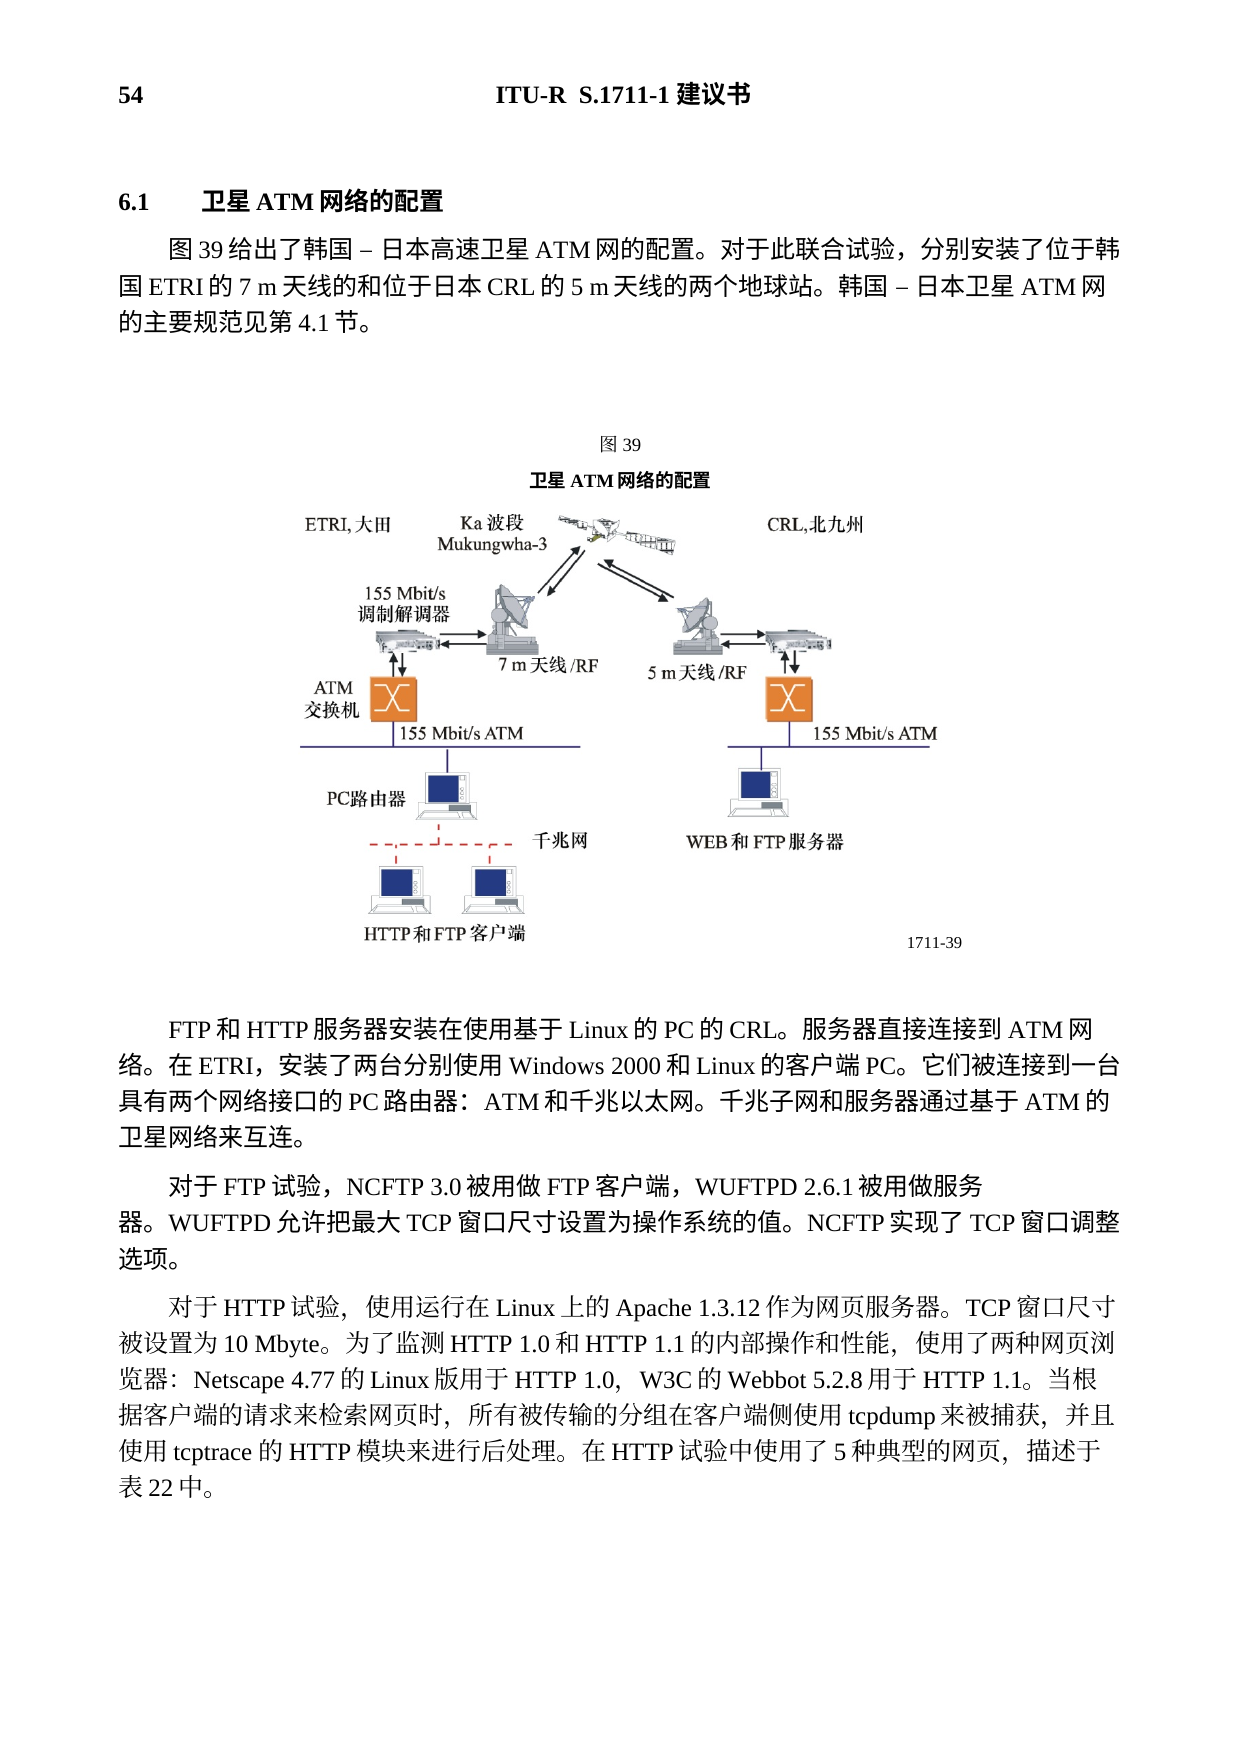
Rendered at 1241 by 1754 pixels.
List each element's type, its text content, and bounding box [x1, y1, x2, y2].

text 卫星ATM网络的配置 [118, 465, 1122, 492]
picture [298, 514, 942, 943]
text 图 39 [118, 430, 1122, 457]
text 图39给出了韩国 – 日本高速卫星ATM网的配置。对于此联合试验，分别安装了位于韩国ETRI的7 m天线的和位于日本CRL的5 m天线的两个地球站。韩国 – 日本卫星ATM网的主要规范见第4.1节。 [118, 230, 1122, 338]
text 对于FTP试验，NCFTP 3.0被用做FTP客户端，WUFTPD 2.6.1被用做服务器。WUFTPD允许把最大TCP窗口尺寸设置为操作系统的值。NCFTP实现了TCP窗口调整选项。 [118, 1167, 1122, 1275]
text FTP和HTTP服务器安装在使用基于Linux的PC的CRL。服务器直接连接到ATM网络。在ETRI，安装了两台分别使用Windows 2000和Linux的客户端PC。它们被连接到一台具有两个网络接口的PC路由器：ATM和千兆以太网。千兆子网和服务器通过基于ATM的卫星网络来互连。 [118, 1009, 1122, 1154]
subtitle 6.1 卫星ATM网络的配置 [118, 181, 1122, 217]
text 对于HTTP试验，使用运行在Linux上的Apache 1.3.12作为网页服务器。TCP窗口尺寸被设置为10 Mbyte。为了监测HTTP 1.0和HTTP 1.1的内部操作和性能，使用了两种网页浏览器：Netscape 4.77的Linux版用于HTTP 1.0，W3C的Webbot 5.2.8用于HTTP 1.1。当根据客户端的请求来检索网页时，所有被传输的分组在客户端侧使用tcpdump来被捕获，并且使用tcptrace 的HTTP模块来进行后处理。在HTTP试验中使用了5种典型的网页，描述于表22中。 [118, 1288, 1122, 1503]
